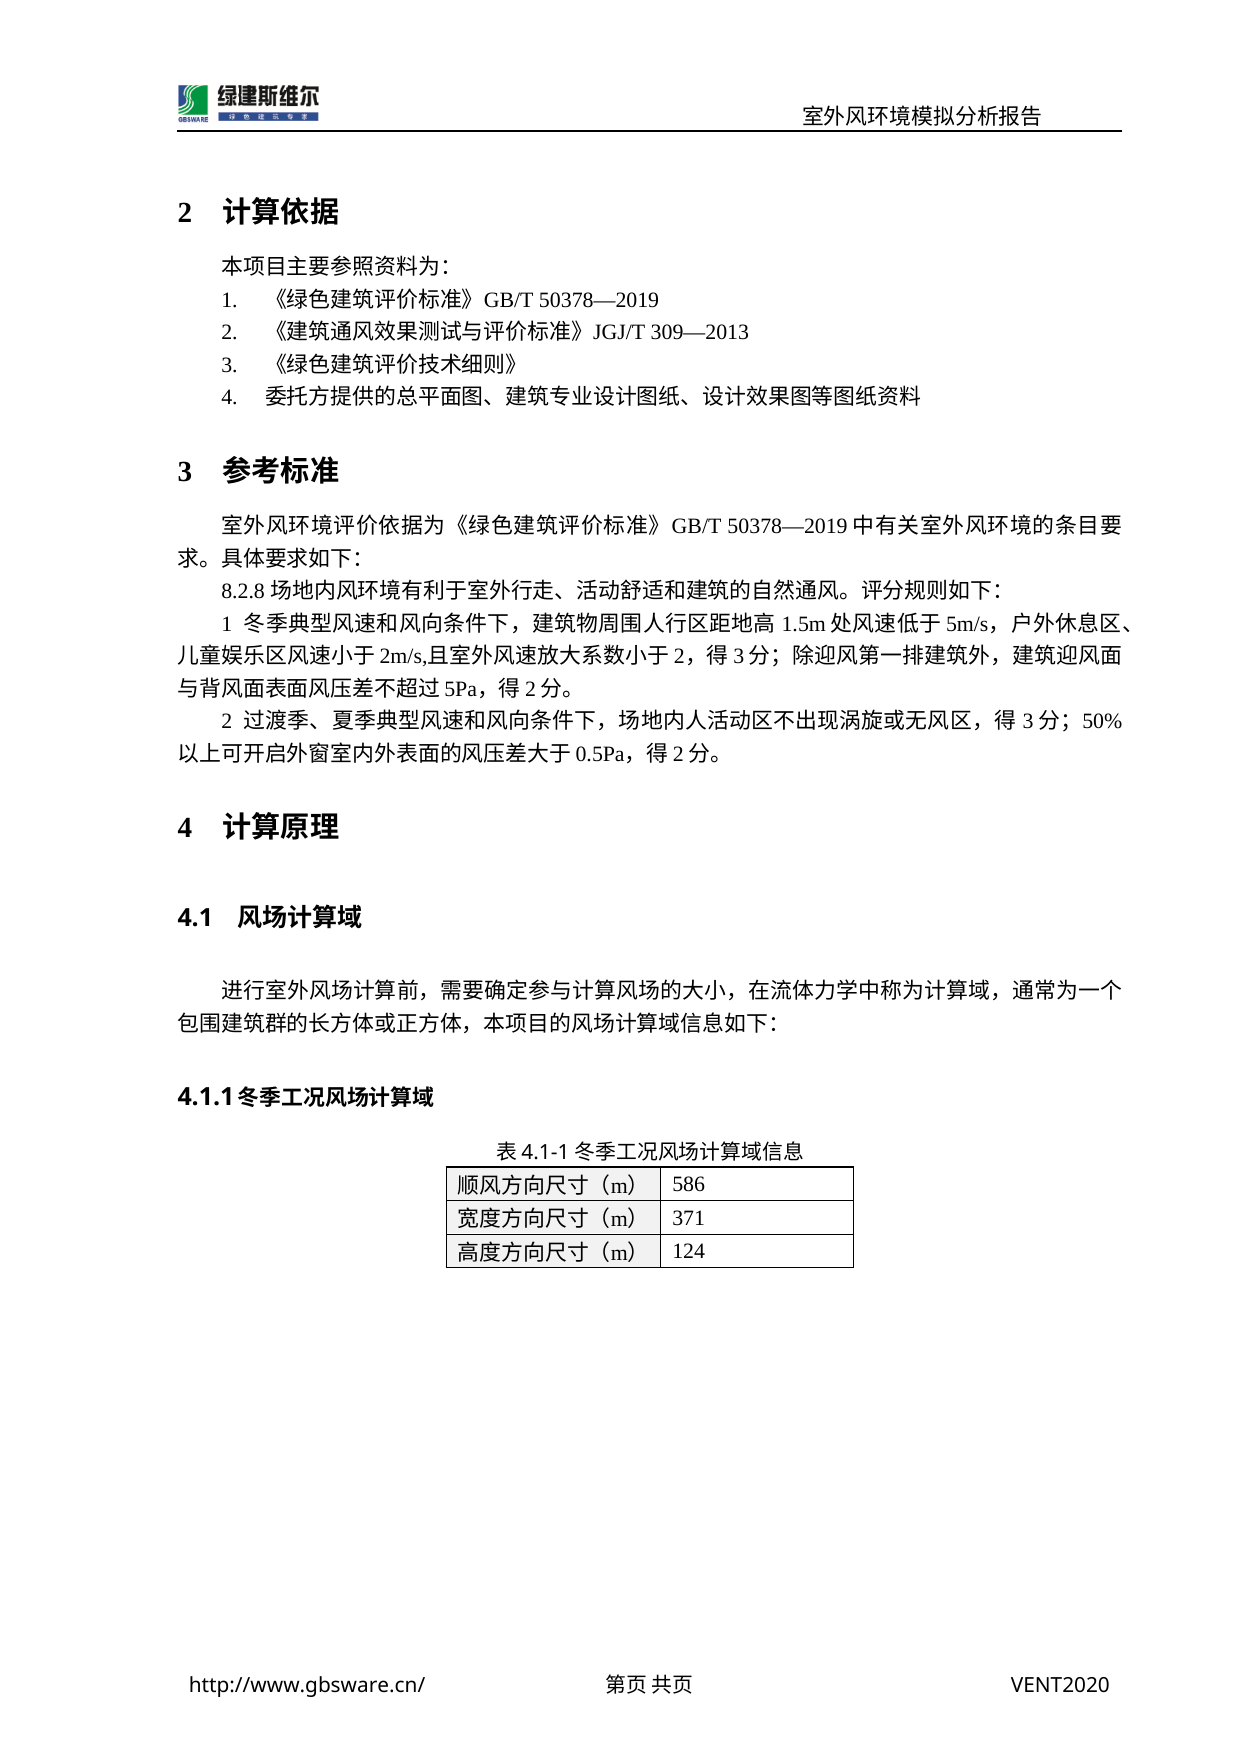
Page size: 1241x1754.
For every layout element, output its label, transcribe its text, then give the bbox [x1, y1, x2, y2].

list 委托方提供的总平面图、建筑专业设计图纸、设计效果图等图纸资料 [221, 379, 1122, 411]
subtitle 风场计算域 [177, 883, 1122, 948]
list 《绿色建筑评价技术细则》 [221, 346, 1122, 379]
subtitle 参考标准 [177, 436, 1122, 501]
text 8.2.8 场地内风环境有利于室外行走、活动舒适和建筑的自然通风。评分规则如下： [177, 573, 1122, 605]
table_cell 高度方向尺寸（m） [447, 1235, 660, 1267]
text 进行室外风场计算前，需要确定参与计算风场的大小，在流体力学中称为计算域，通常为一个包围建筑群的长方体或正方体，本项目的风场计算域信息如下： [177, 973, 1122, 1038]
text 2 过渡季、夏季典型风速和风向条件下，场地内人活动区不出现涡旋或无风区，得3分；50%以上可开启外窗室内外表面的风压差大于0.5Pa，得2分。 [177, 703, 1122, 768]
subtitle 计算原理 [177, 793, 1122, 858]
list 《绿色建筑评价标准》GB/T 50378—2019 [221, 281, 1122, 314]
table_header 顺风方向尺寸（m） [447, 1168, 660, 1200]
picture [177, 82, 320, 124]
text 本项目主要参照资料为： [177, 249, 1122, 281]
text 室外风环境评价依据为《绿色建筑评价标准》GB/T 50378—2019中有关室外风环境的条目要求。具体要求如下： [177, 508, 1122, 573]
table_cell 371 [661, 1201, 853, 1233]
text 1 冬季典型风速和风向条件下，建筑物周围人行区距地高1.5m处风速低于5m/s，户外休息区、儿童娱乐区风速小于2m/s,且室外风速放大系数小于2，得3分；除迎风第一排建筑外，建筑迎风面与背风面表面风压差不超过5Pa，得2分。 [177, 605, 1122, 703]
table_cell 124 [661, 1235, 853, 1267]
subtitle 计算依据 [177, 178, 1122, 243]
list 《建筑通风效果测试与评价标准》JGJ/T 309—2013 [221, 314, 1122, 346]
table_cell 宽度方向尺寸（m） [447, 1201, 660, 1233]
table_header 586 [661, 1168, 853, 1200]
text 表 4.1-1 冬季工况风场计算域信息 [177, 1134, 1122, 1166]
subtitle 冬季工况风场计算域 [177, 1063, 1122, 1128]
